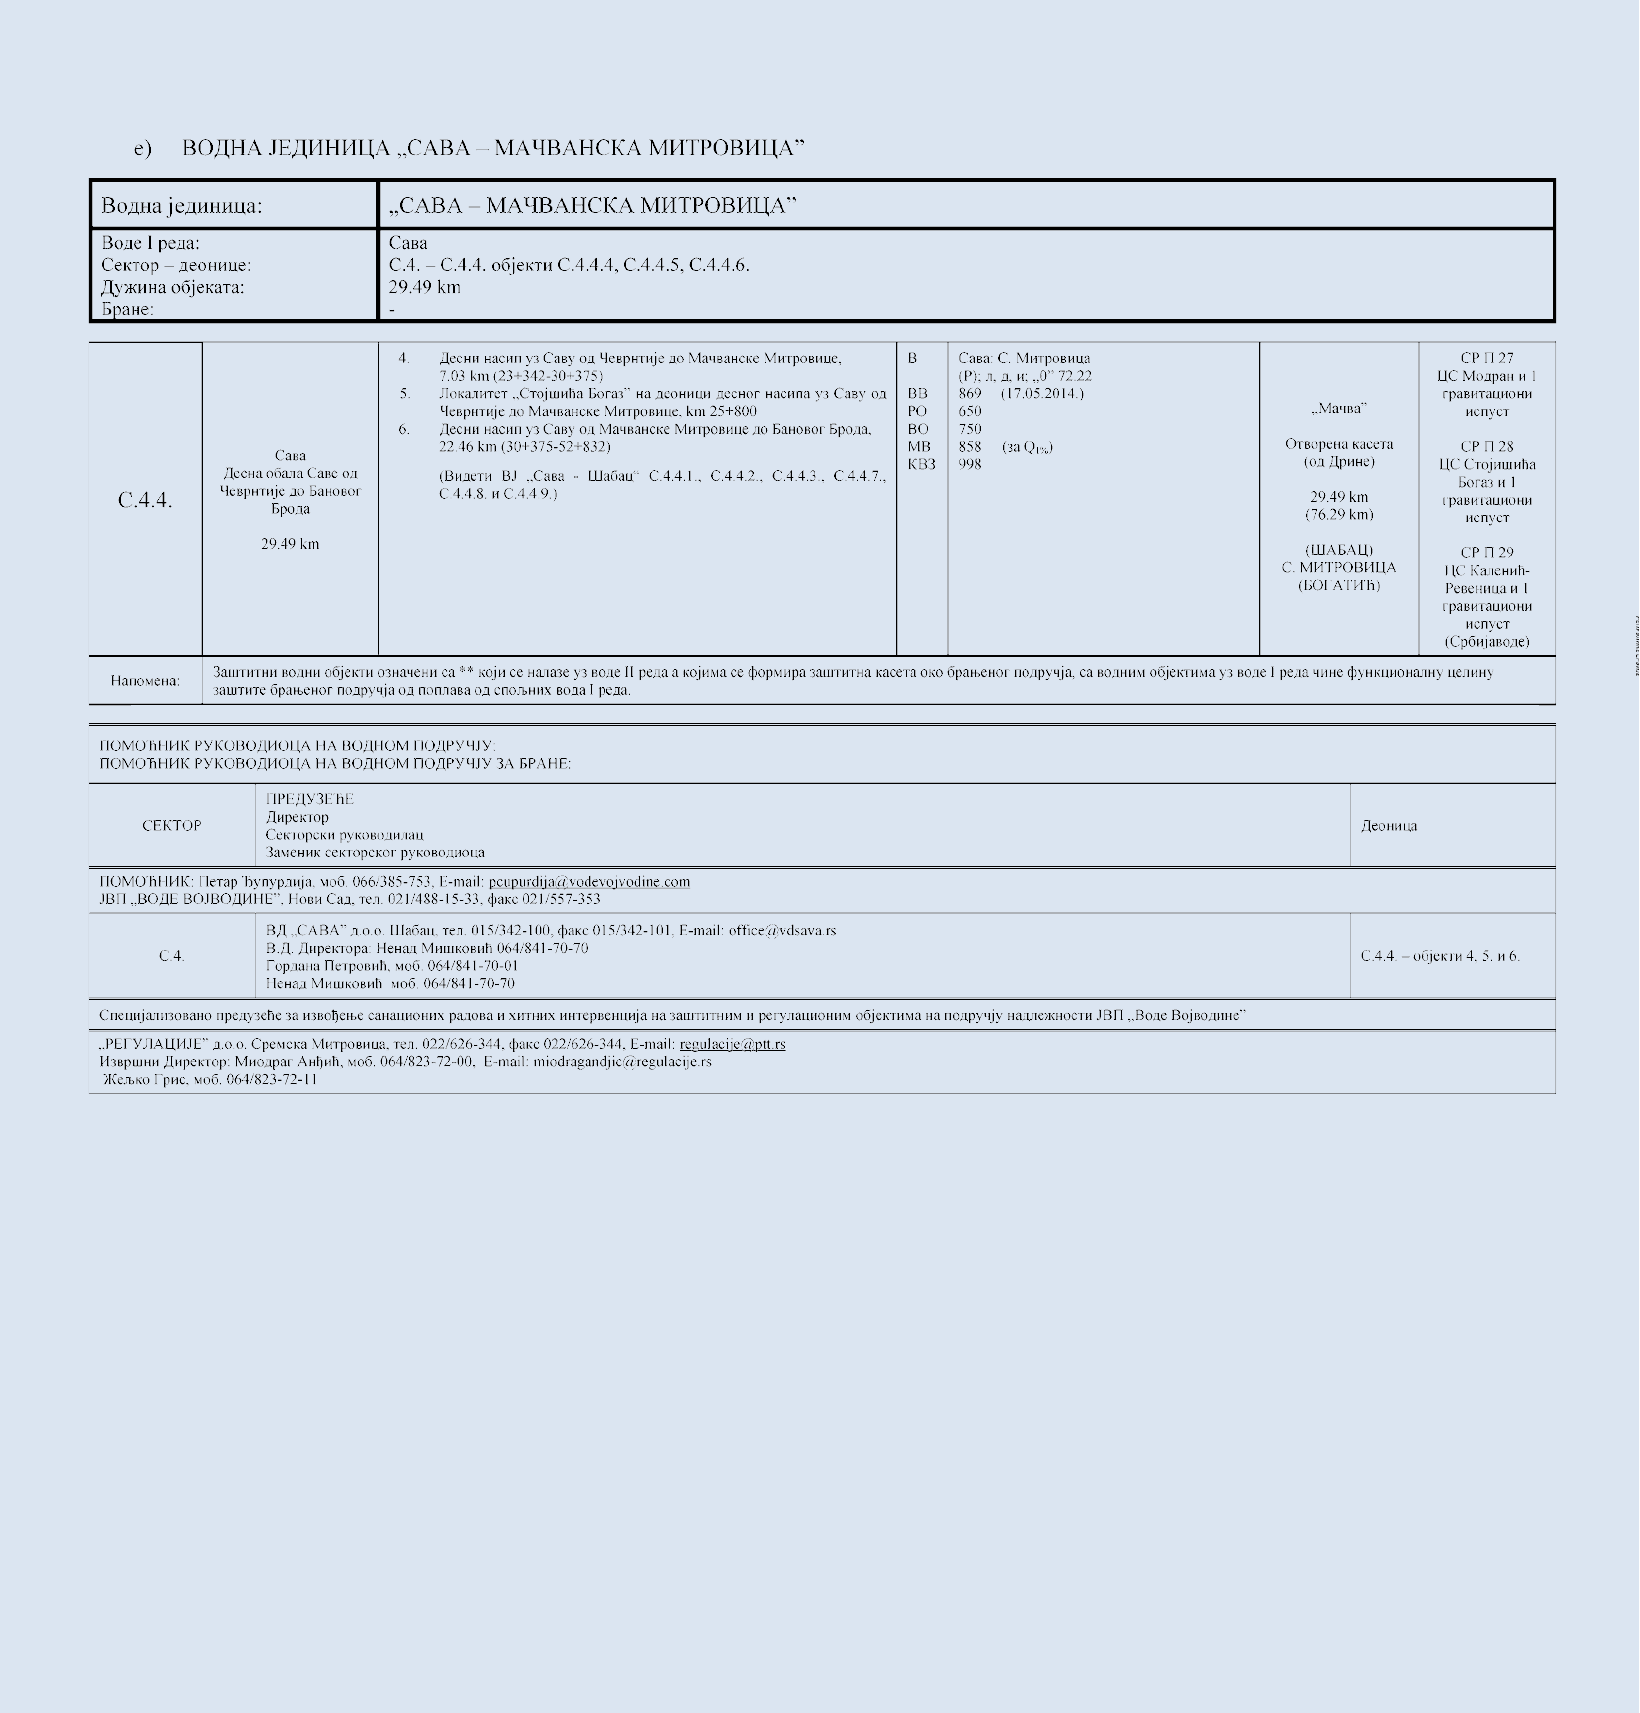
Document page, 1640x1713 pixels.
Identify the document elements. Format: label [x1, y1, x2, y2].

picture [88, 139, 1557, 1094]
